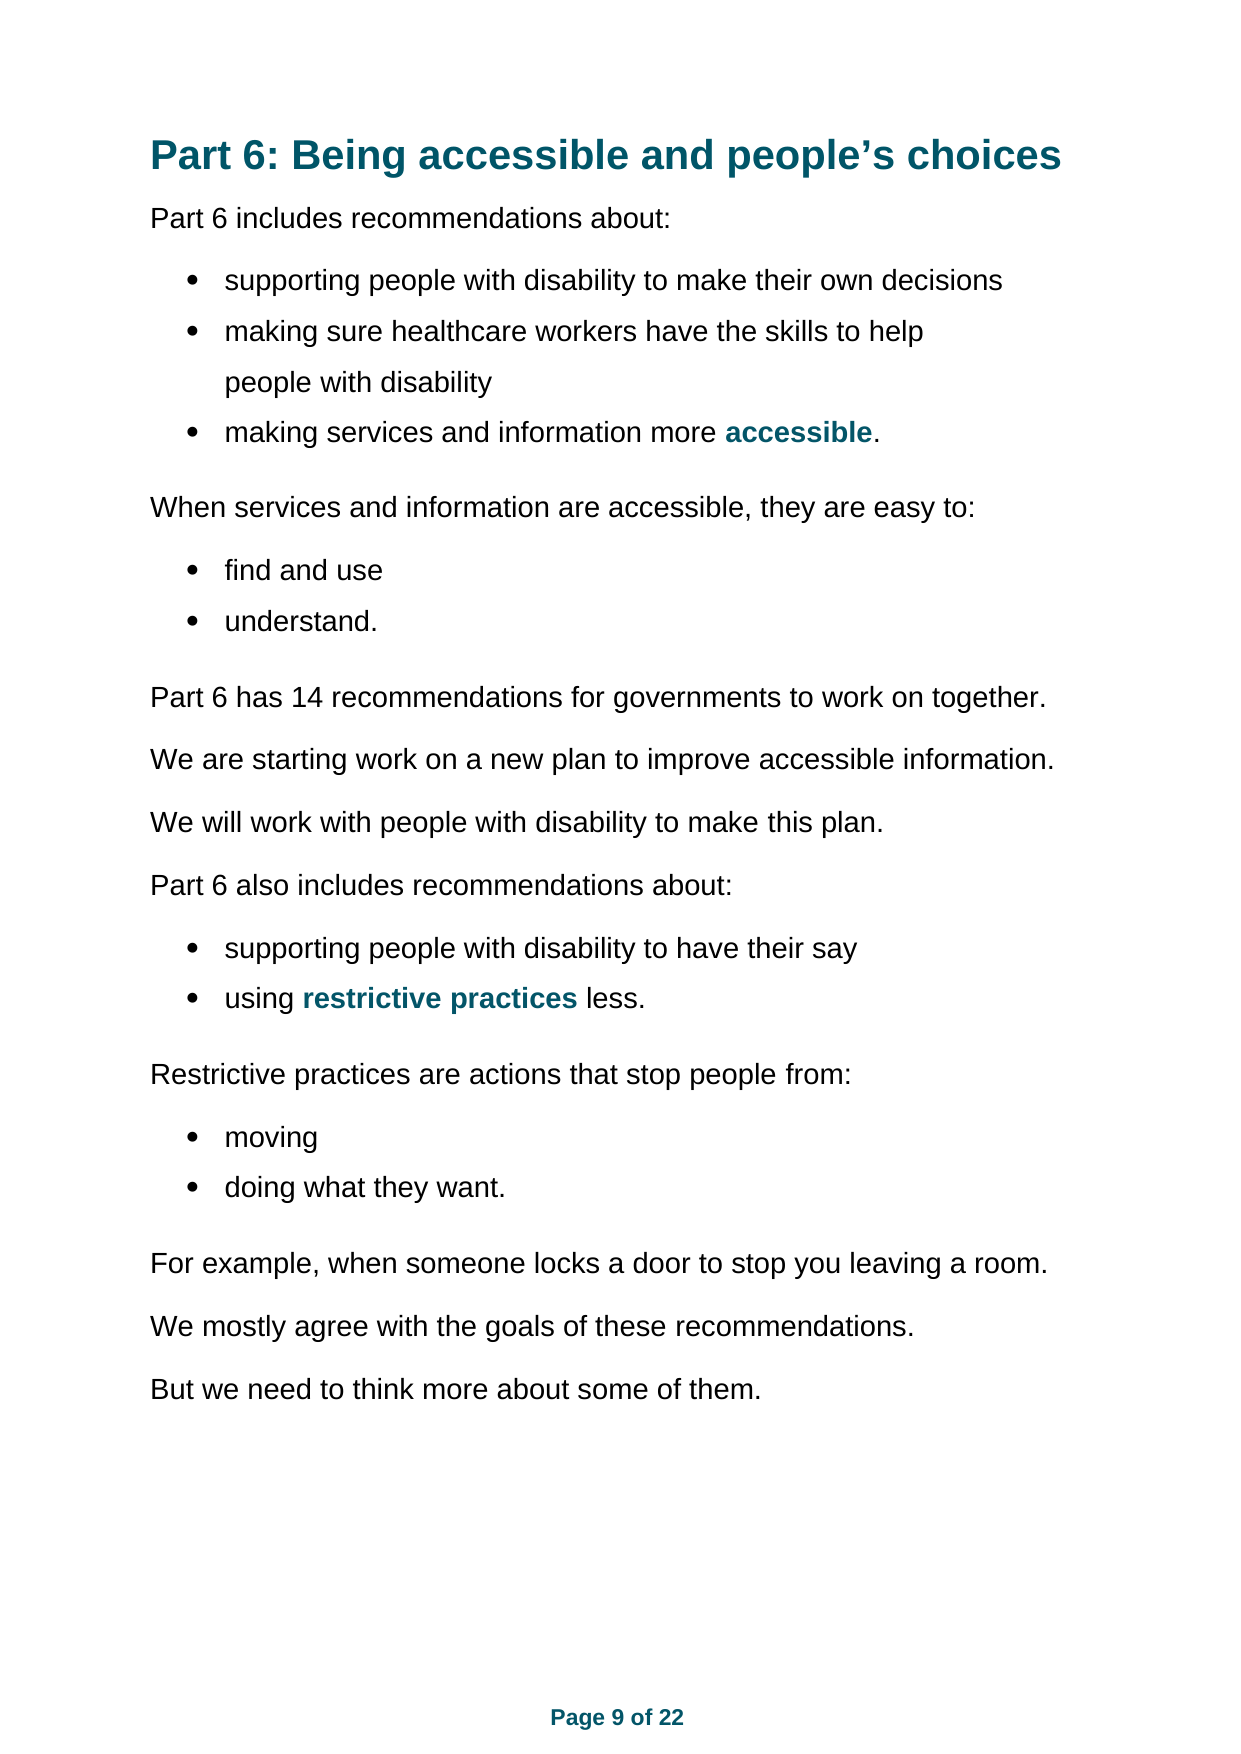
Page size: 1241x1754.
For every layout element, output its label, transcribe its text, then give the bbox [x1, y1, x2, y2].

text When services and information are accessible, they are easy to: [150, 491, 1090, 524]
list using restrictive practices less. [187, 981, 1090, 1015]
list doing what they want. [187, 1171, 1090, 1204]
list making sure healthcare workers have the skills to help people with disability [187, 314, 1090, 398]
text We are starting work on a new plan to improve accessible information. [150, 742, 1090, 776]
list find and use [187, 553, 1090, 587]
subtitle Part 6: Being accessible and people’s choices [150, 131, 1090, 178]
list making services and information more accessible. [187, 415, 1090, 449]
text Part 6 has 14 recommendations for governments to work on together. [150, 679, 1090, 713]
list understand. [187, 604, 1090, 638]
text We mostly agree with the goals of these recommendations. [150, 1309, 1090, 1342]
list supporting people with disability to make their own decisions [187, 263, 1090, 297]
list moving [187, 1120, 1090, 1154]
text For example, when someone locks a door to stop you leaving a room. [150, 1246, 1090, 1280]
list supporting people with disability to have their say [187, 931, 1090, 964]
text But we need to think more about some of them. [150, 1372, 1090, 1405]
text Restrictive practices are actions that stop people from: [150, 1057, 1090, 1091]
text We will work with people with disability to make this plan. [150, 805, 1090, 839]
text Part 6 also includes recommendations about: [150, 868, 1090, 902]
text Part 6 includes recommendations about: [150, 201, 1090, 234]
